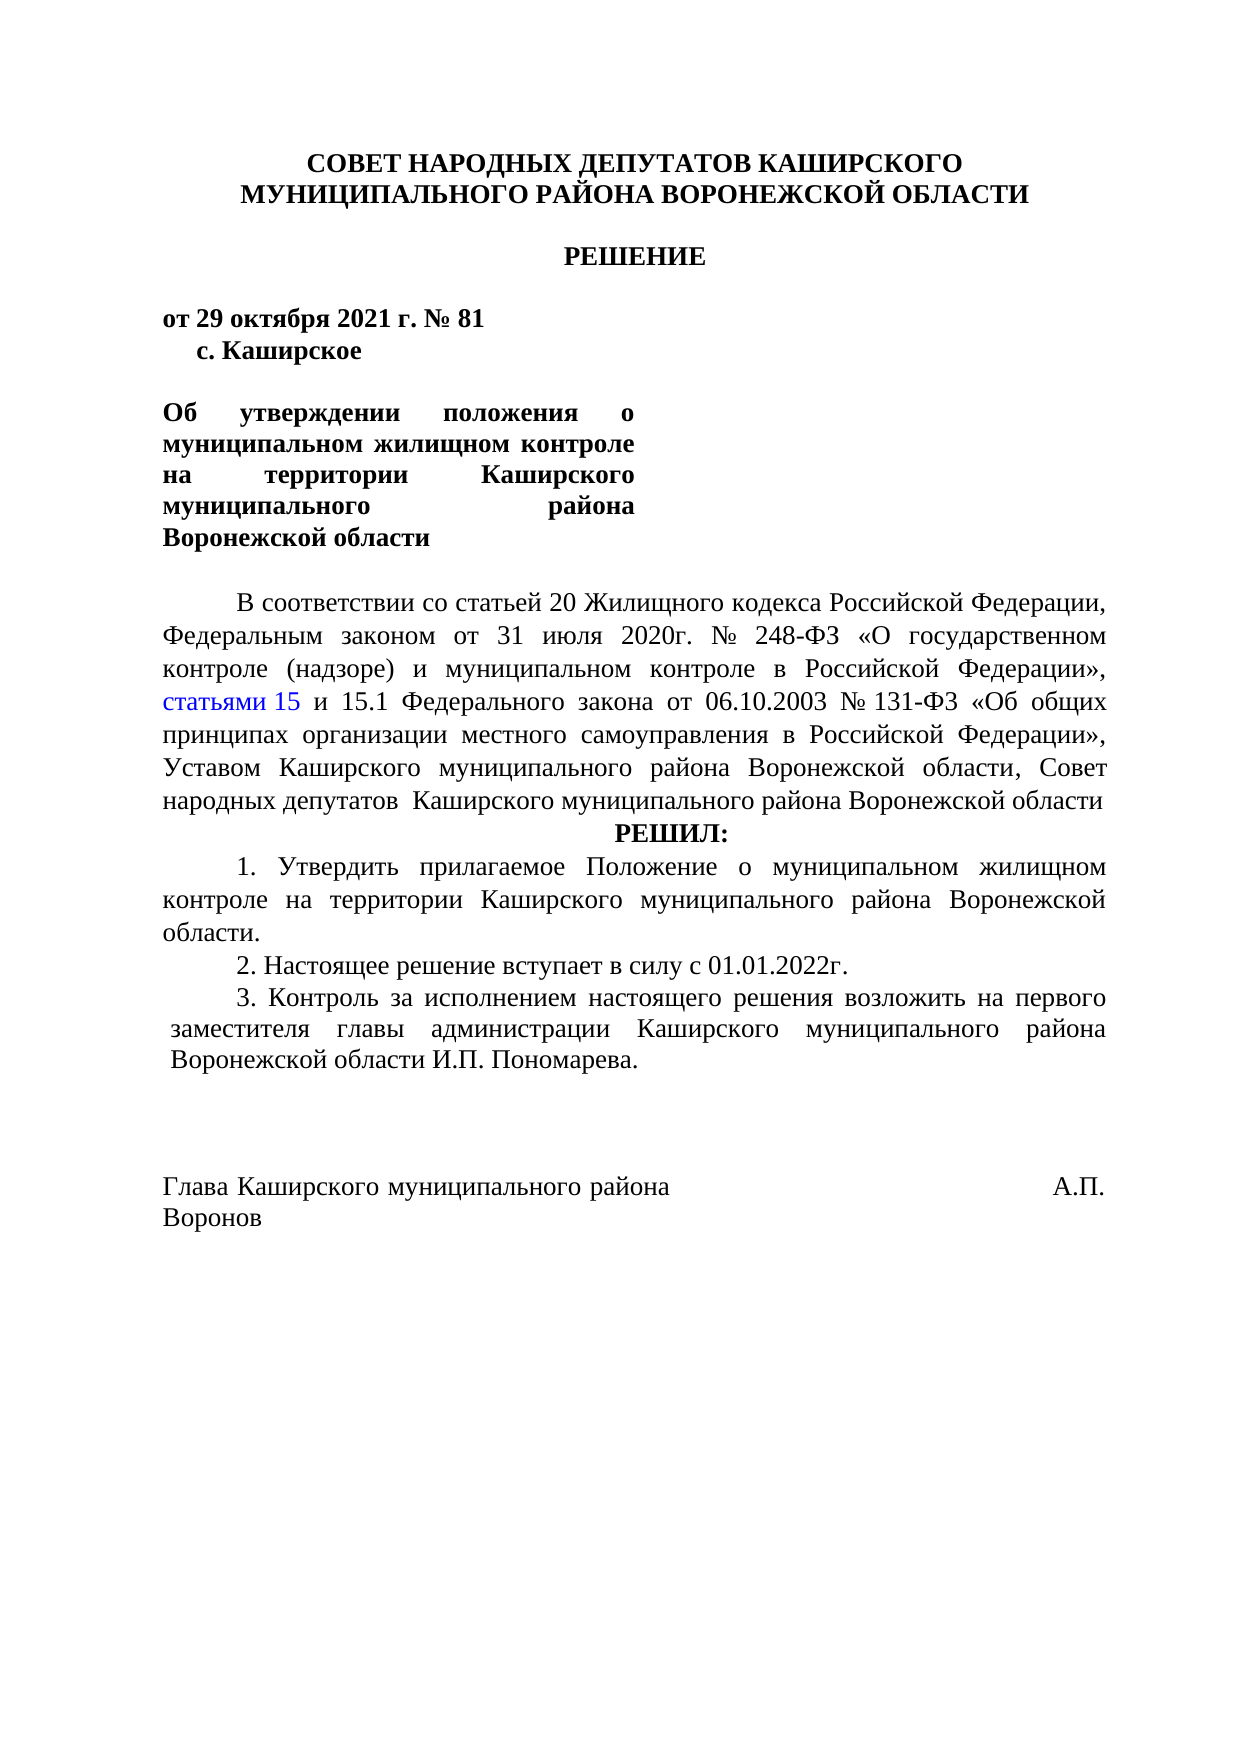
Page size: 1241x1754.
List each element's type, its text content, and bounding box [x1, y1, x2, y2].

text 2. Настоящее решение вступает в силу с 01.01.2022г. [162, 948, 1107, 981]
text РЕШИЛ: [162, 816, 1107, 849]
text РЕШЕНИЕ [162, 240, 1107, 271]
text с. Каширское [162, 334, 635, 365]
text Глава Каширского муниципального района А.П. Воронов [162, 1170, 1107, 1232]
text от 29 октября 2021 г. № 81 [162, 303, 635, 334]
text В соответствии со статьей 20 Жилищного кодекса Российской Федерации, Федеральным законом от 31 июля 2020г. № 248-ФЗ «О государственном контроле (надзоре) и муниципальном контроле в Российской Федерации», статьями 15 и 15.1 Федерального закона от 06.10.2003 № 131-Ф3 «Об общих принципах организации местного самоуправления в Российской Федерации», Уставом Каширского муниципального района Воронежской области, Совет народных депутатов Каширского муниципального района Воронежской области [162, 585, 1107, 816]
text 1. Утвердить прилагаемое Положение о муниципальном жилищном контроле на территории Каширского муниципального района Воронежской области. [162, 849, 1107, 948]
text 3. Контроль за исполнением настоящего решения возложить на первого заместителя главы администрации Каширского муниципального района Воронежской области И.П. Пономарева. [170, 981, 1107, 1074]
text Об утверждении положения о муниципальном жилищном контроле на территории Каширского муниципального района Воронежской области [162, 396, 635, 552]
text СОВЕТ НАРОДНЫХ ДЕПУТАТОВ КАШИРСКОГО МУНИЦИПАЛЬНОГО РАЙОНА ВОРОНЕЖСКОЙ ОБЛАСТИ [162, 147, 1107, 209]
